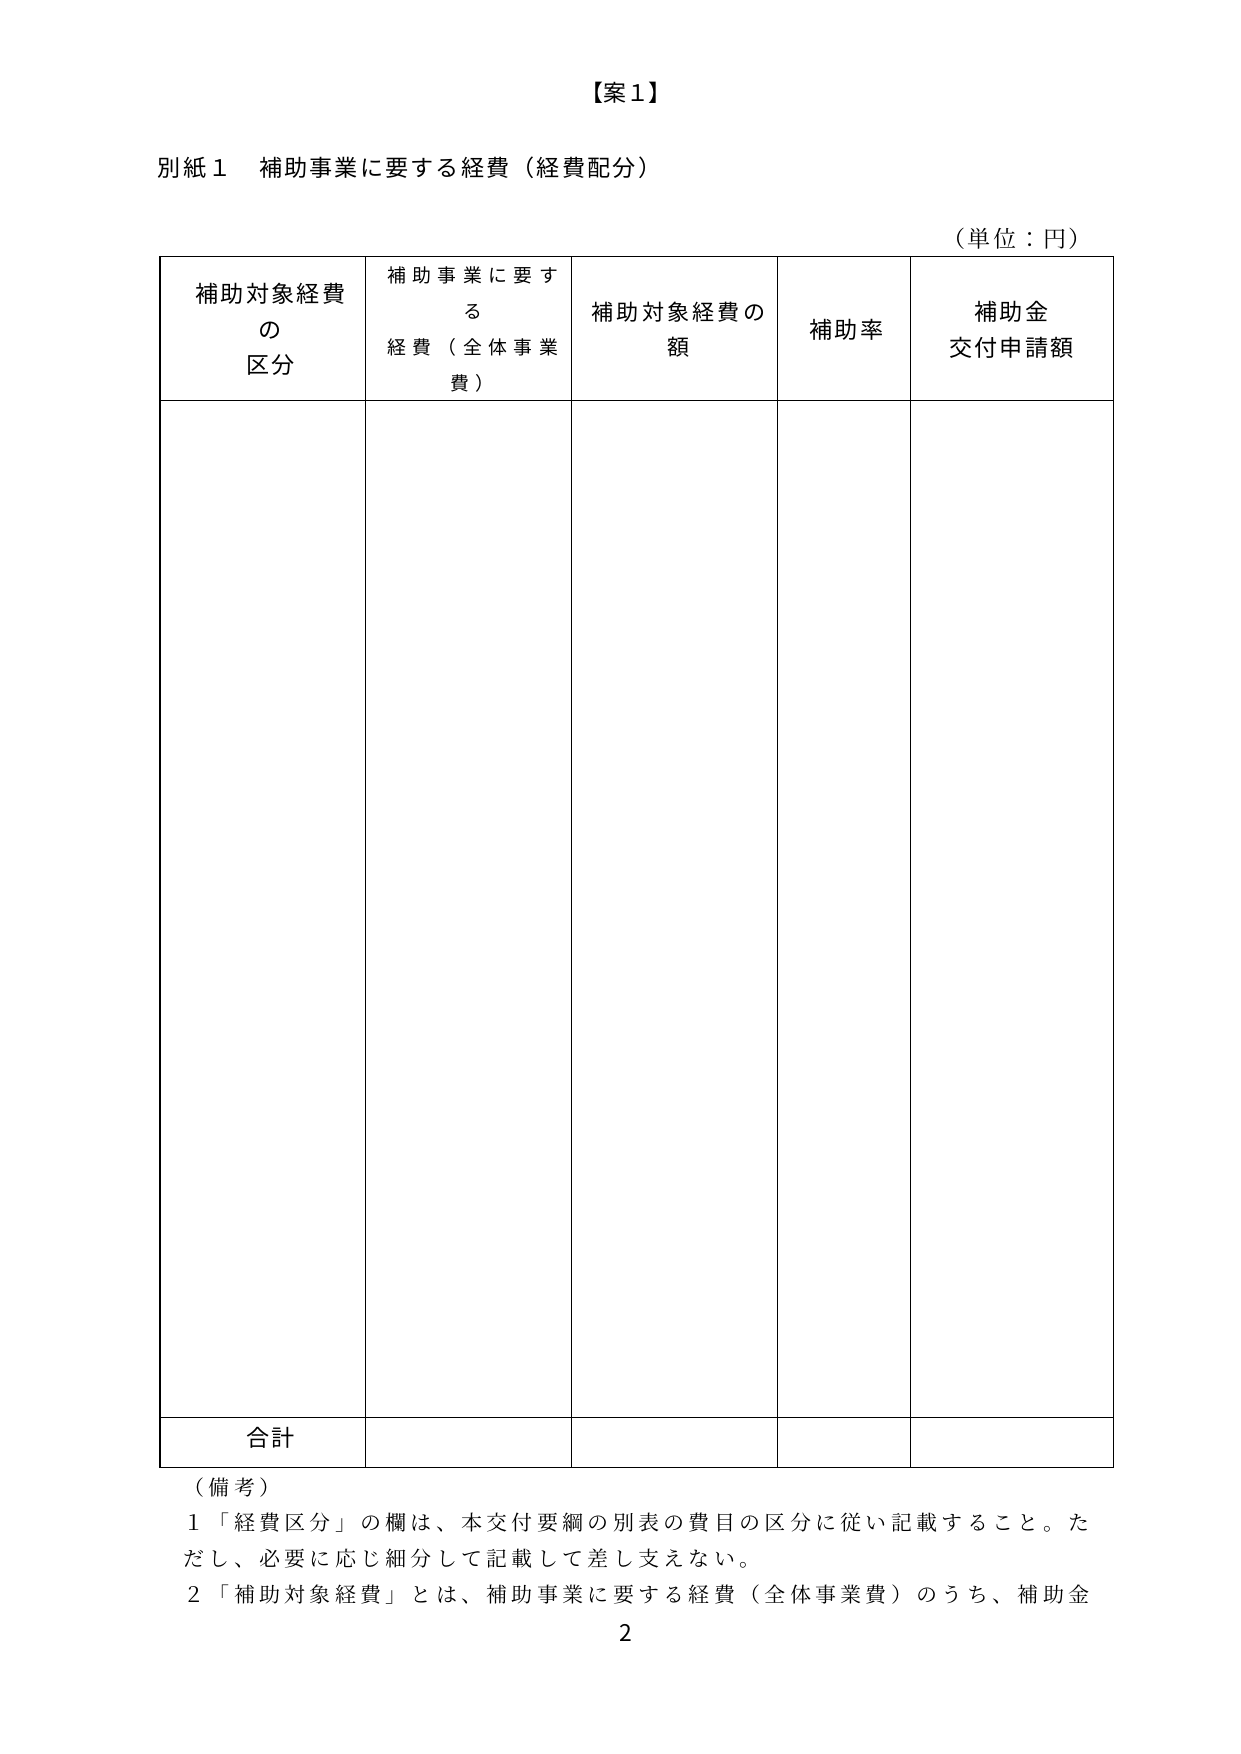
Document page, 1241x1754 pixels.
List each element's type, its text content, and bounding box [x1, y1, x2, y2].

table_cell 合計 [161, 1418, 365, 1467]
table_cell [161, 401, 365, 1417]
table_cell [778, 401, 910, 1417]
table_header 補助金 交付申請額 [911, 257, 1113, 400]
table_cell [366, 1418, 571, 1467]
table_cell [572, 1418, 777, 1467]
table_header 補助対象経費の 区分 [161, 257, 365, 400]
table_cell [911, 401, 1113, 1417]
table_header 補助対象経費の額 [572, 257, 777, 400]
table_cell [778, 1418, 910, 1467]
text １「経費区分」の欄は、本交付要綱の別表の費目の区分に従い記載すること。ただし、必要に応じ細分して記載して差し支えない。 [159, 1504, 1094, 1575]
subtitle 別紙１ 補助事業に要する経費（経費配分） [158, 149, 1094, 184]
text （単位：円） [159, 220, 1094, 256]
table_header 補助率 [778, 257, 910, 400]
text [159, 1575, 1094, 1611]
table_cell [911, 1418, 1113, 1467]
table_header 補助事業に要する 経費（全体事業費） [366, 257, 571, 400]
text （備考） [159, 1468, 1094, 1504]
table_cell [366, 401, 571, 1417]
table_cell [572, 401, 777, 1417]
